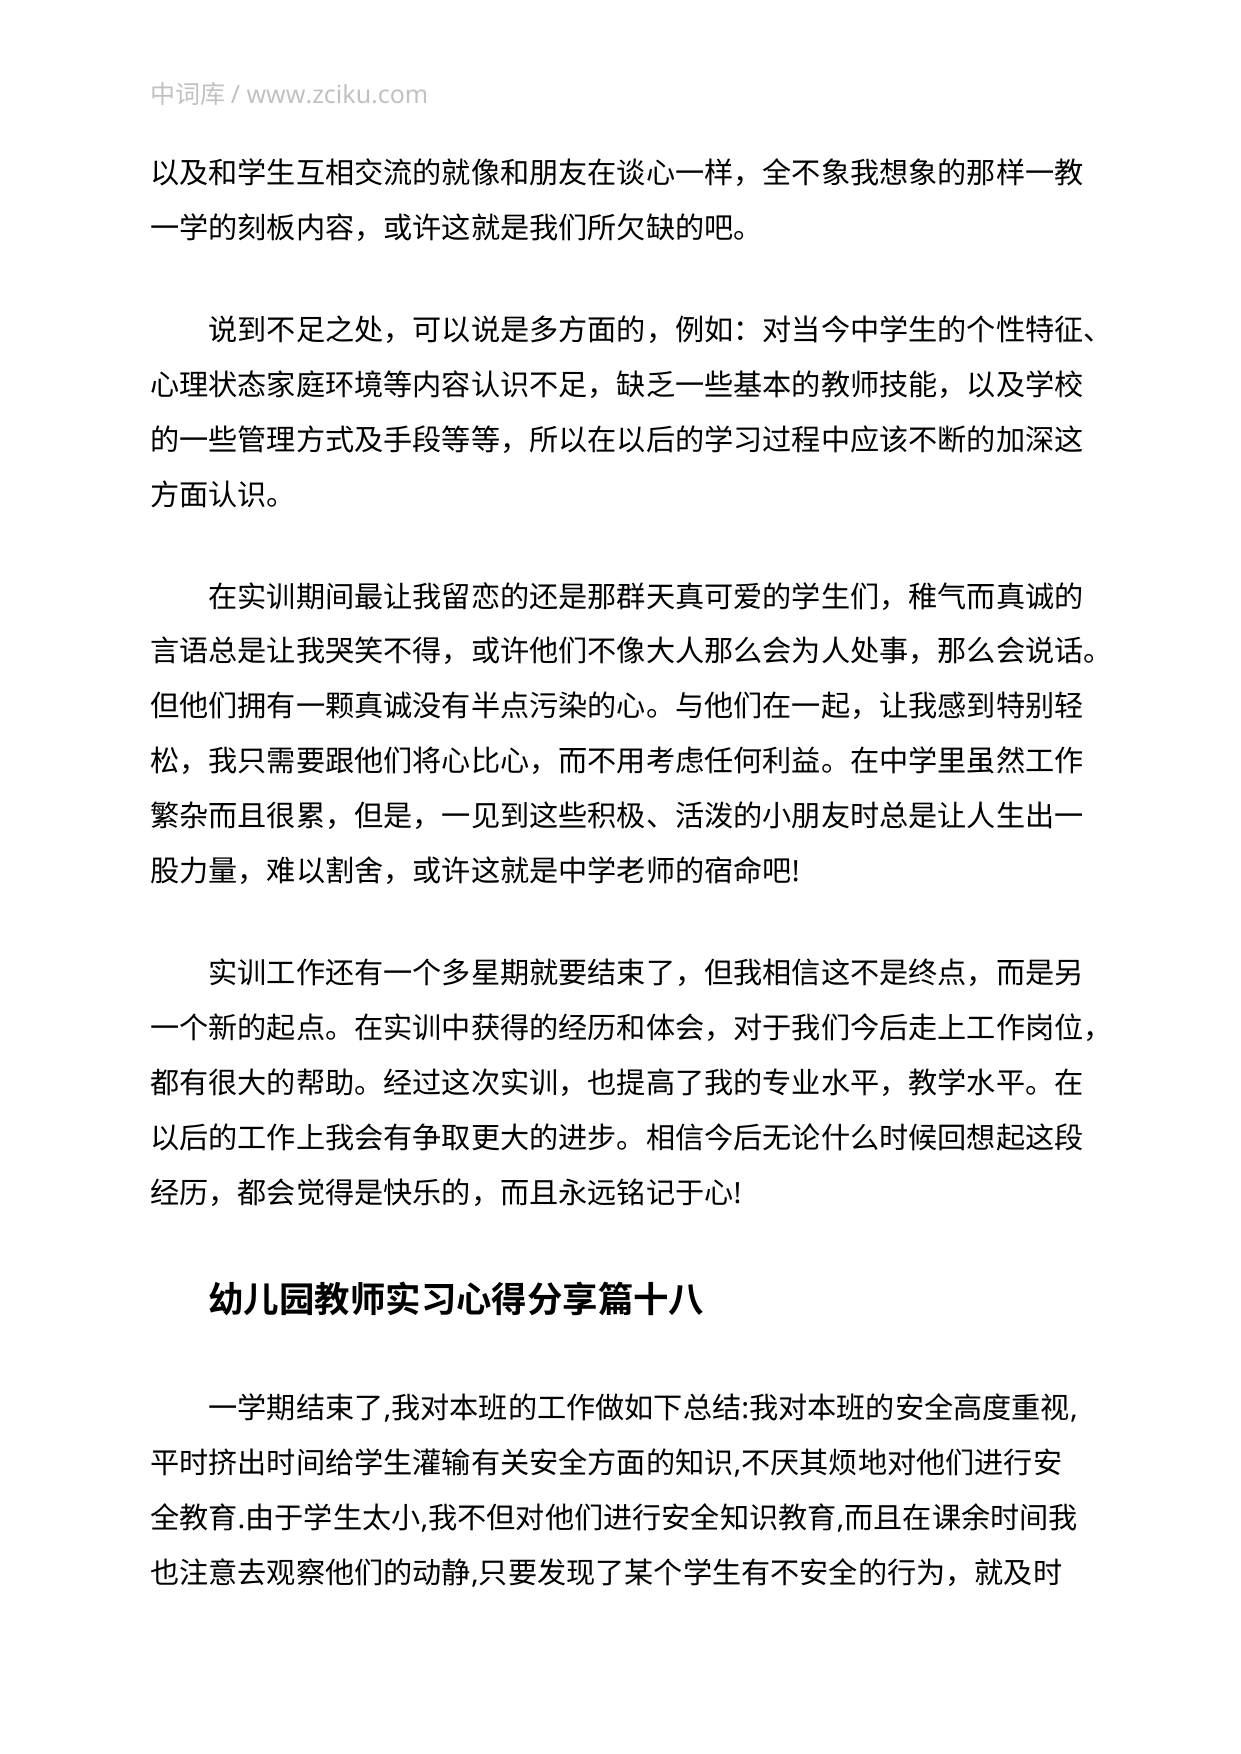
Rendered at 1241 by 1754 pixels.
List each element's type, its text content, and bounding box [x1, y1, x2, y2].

text 幼儿园教师实习心得分享篇十八 [150, 1271, 1090, 1322]
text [150, 150, 1090, 247]
text 实训工作还有一个多星期就要结束了，但我相信这不是终点，而是另一个新的起点。在实训中获得的经历和体会，对于我们今后走上工作岗位，都有很大的帮助。经过这次实训，也提高了我的专业水平，教学水平。在以后的工作上我会有争取更大的进步。相信今后无论什么时候回想起这段经历，都会觉得是快乐的，而且永远铭记于心! [150, 949, 1090, 1212]
text 说到不足之处，可以说是多方面的，例如：对当今中学生的个性特征、心理状态家庭环境等内容认识不足，缺乏一些基本的教师技能，以及学校的一些管理方式及手段等等，所以在以后的学习过程中应该不断的加深这方面认识。 [150, 307, 1090, 514]
text 在实训期间最让我留恋的还是那群天真可爱的学生们，稚气而真诚的言语总是让我哭笑不得，或许他们不像大人那么会为人处事，那么会说话。但他们拥有一颗真诚没有半点污染的心。与他们在一起，让我感到特别轻松，我只需要跟他们将心比心，而不用考虑任何利益。在中学里虽然工作繁杂而且很累，但是，一见到这些积极、活泼的小朋友时总是让人生出一股力量，难以割舍，或许这就是中学老师的宿命吧! [150, 573, 1090, 890]
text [150, 1384, 1090, 1592]
